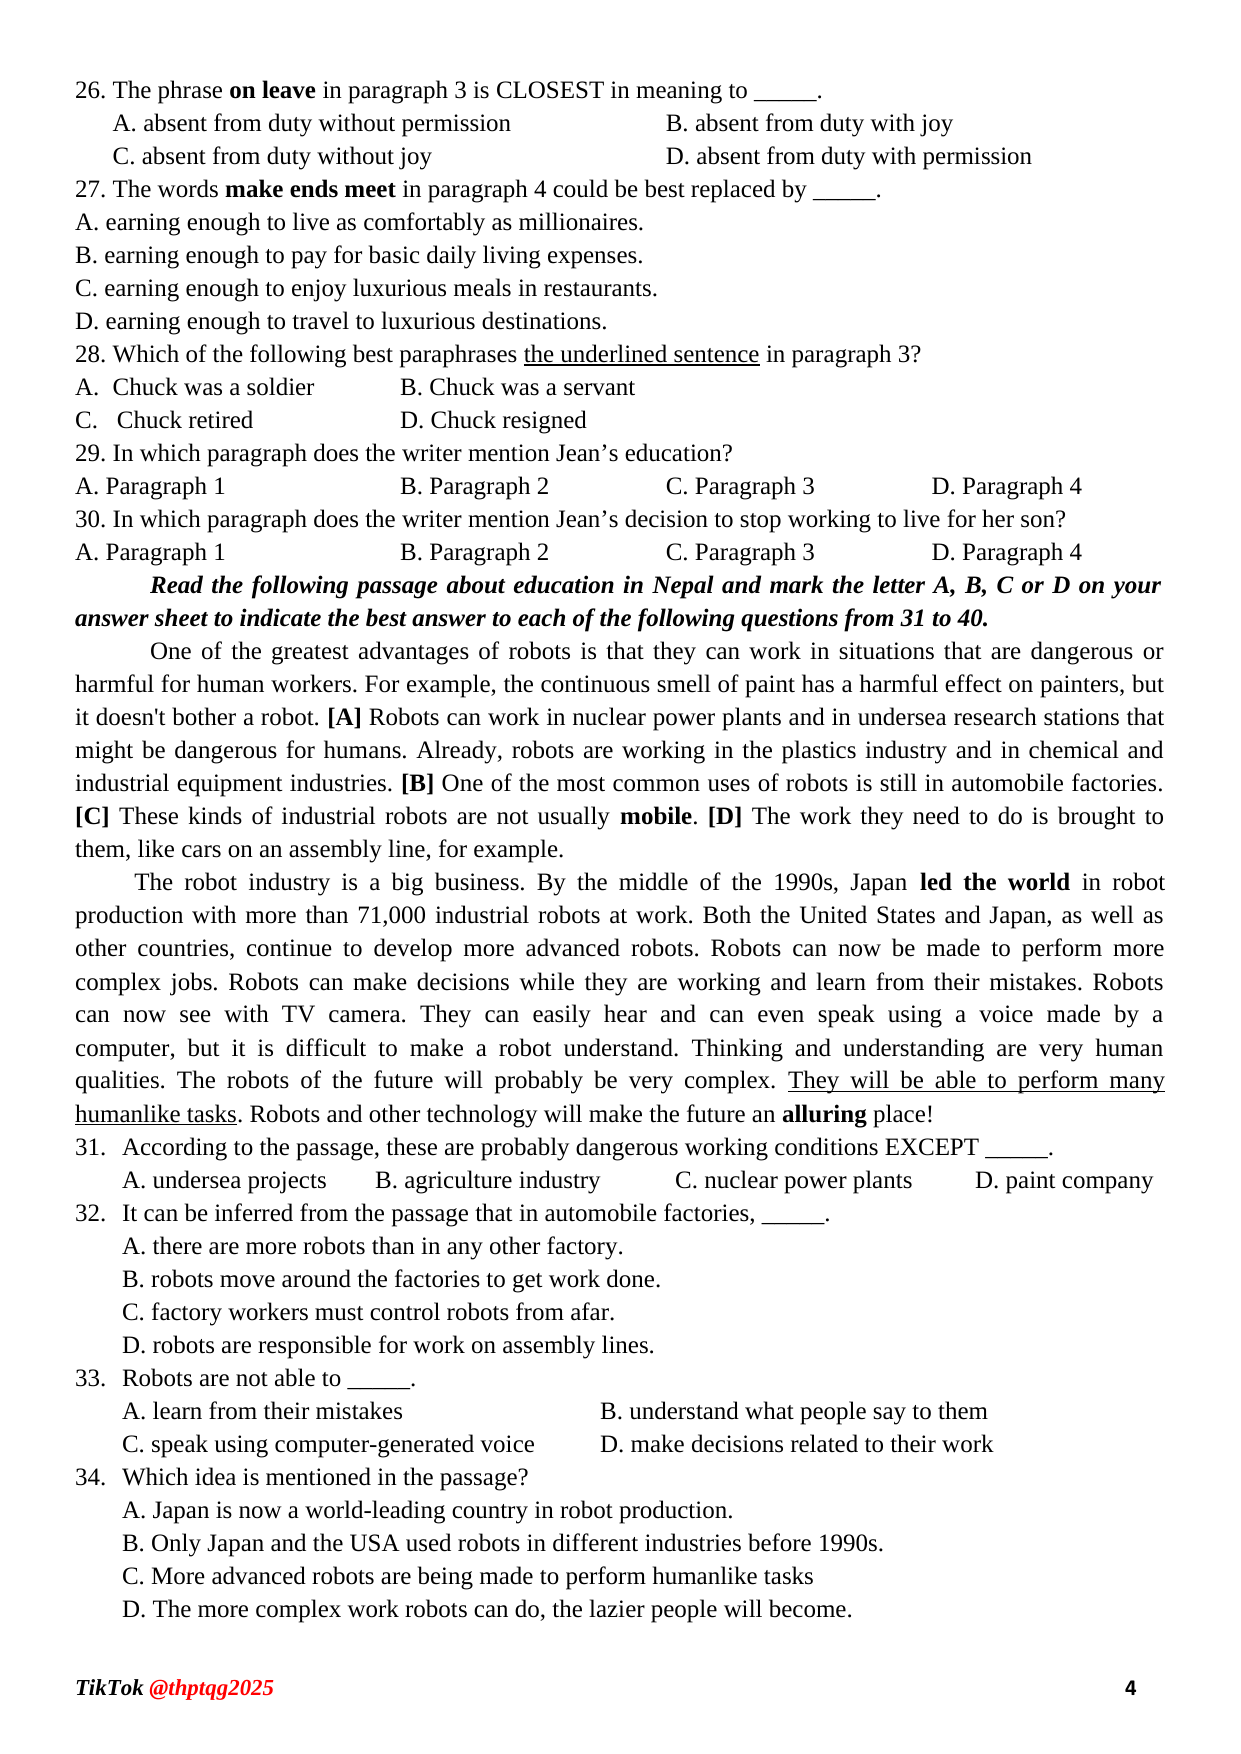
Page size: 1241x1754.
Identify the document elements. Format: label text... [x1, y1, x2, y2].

text A. Paragraph 1 B. Paragraph 2 C. Paragraph 3 D. Paragraph 4 [75, 471, 1165, 500]
list According to the passage, these are probably dangerous working conditions EXCEPT _____. A. undersea projects B. agriculture industry C. nuclear power plants D. paint company [75, 1132, 1165, 1193]
text Read the following passage about education in Nepal and mark the letter A, B, C or D on your answer sheet to indicate the best answer to each of the following questions from 31 to 40. [75, 570, 1165, 632]
text 30. In which paragraph does the writer mention Jean’s decision to stop working to live for her son? [75, 504, 1165, 533]
text 29. In which paragraph does the writer mention Jean’s education? [75, 438, 1165, 467]
list Which of the following best paraphrases the underlined sentence in paragraph 3? [75, 339, 1165, 368]
list It can be inferred from the passage that in automobile factories, _____. A. there are more robots than in any other factory. B. robots move around the factories to get work done. C. factory workers must control robots from afar. D. robots are responsible for work on assembly lines. [75, 1198, 1165, 1358]
text 27. The words make ends meet in paragraph 4 could be best replaced by _____. A. earning enough to live as comfortably as millionaires. B. earning enough to pay for basic daily living expenses. C. earning enough to enjoy luxurious meals in restaurants. D. earning enough to travel to luxurious destinations. [75, 174, 1165, 335]
text One of the greatest advantages of robots is that they can work in situations that are dangerous or harmful for human workers. For example, the continuous smell of paint has a harmful effect on painters, but it doesn't bother a robot. [A] Robots can work in nuclear power plants and in undersea research stations that might be dangerous for humans. Already, robots are working in the plastics industry and in chemical and industrial equipment industries. [B] One of the most common uses of robots is still in automobile factories. [C] These kinds of industrial robots are not usually mobile. [D] The work they need to do is brought to them, like cars on an assembly line, for example. [75, 636, 1165, 863]
list The phrase on leave in paragraph 3 is CLOSEST in meaning to _____. A. absent from duty without permission B. absent from duty with joy C. absent from duty without joy D. absent from duty with permission [75, 75, 1165, 170]
list Chuck was a soldier B. Chuck was a servant [75, 372, 1165, 401]
text The robot industry is a big business. By the middle of the 1990s, Japan led the world in robot production with more than 71,000 industrial robots at work. Both the United States and Japan, as well as other countries, continue to develop more advanced robots. Robots can now be made to perform more complex jobs. Robots can make decisions while they are working and learn from their mistakes. Robots can now see with TV camera. They can easily hear and can even speak using a voice made by a computer, but it is difficult to make a robot understand. Thinking and understanding are very human qualities. The robots of the future will probably be very complex. They will be able to perform many humanlike tasks. Robots and other technology will make the future an alluring place! [75, 867, 1165, 1127]
list Robots are not able to _____. A. learn from their mistakes B. understand what people say to them C. speak using computer-generated voice D. make decisions related to their work [75, 1363, 1165, 1458]
list Which idea is mentioned in the passage? A. Japan is now a world-leading country in robot production. B. Only Japan and the USA used robots in different industries before 1990s. C. More advanced robots are being made to perform humanlike tasks D. The more complex work robots can do, the lazier people will become. [75, 1462, 1165, 1623]
text C. Chuck retired D. Chuck resigned [75, 405, 1165, 434]
text A. Paragraph 1 B. Paragraph 2 C. Paragraph 3 D. Paragraph 4 [75, 537, 1165, 566]
